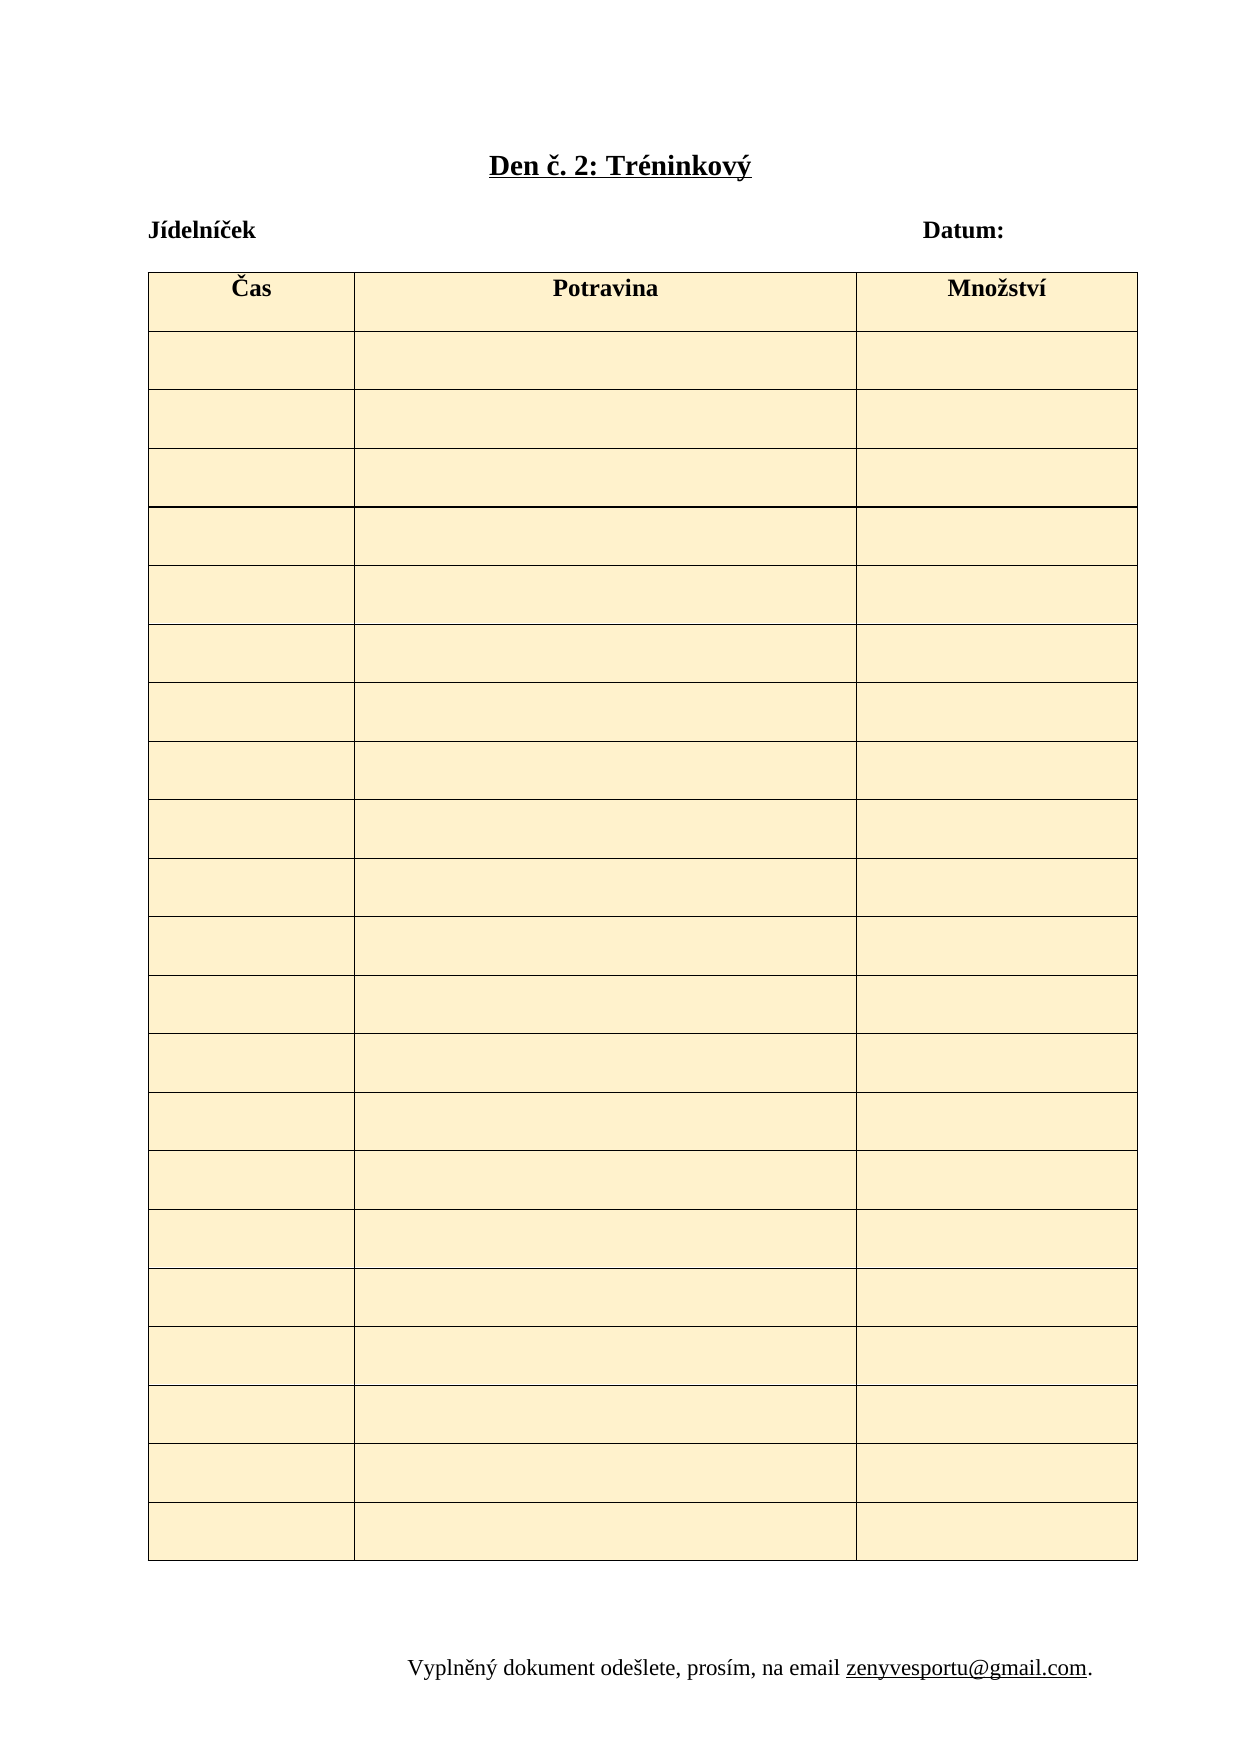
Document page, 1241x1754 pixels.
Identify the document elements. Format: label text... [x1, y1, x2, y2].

table_cell [857, 508, 1137, 565]
table_cell [355, 859, 856, 916]
text Jídelníček Datum: [148, 215, 1093, 243]
table_cell [355, 1269, 856, 1326]
table_cell [857, 1151, 1137, 1209]
table_cell [149, 859, 354, 916]
table_cell [355, 390, 856, 448]
table_cell [149, 1444, 354, 1502]
table_cell [857, 1327, 1137, 1384]
table_cell [149, 917, 354, 975]
table_cell [355, 508, 856, 565]
table_cell [355, 800, 856, 858]
table_cell [355, 625, 856, 682]
table_cell [857, 1444, 1137, 1502]
table_cell [149, 800, 354, 858]
text Den č. 2: Tréninkový [148, 148, 1093, 181]
table_cell [857, 1093, 1137, 1150]
table_cell [355, 1327, 856, 1384]
table_cell [857, 625, 1137, 682]
table_cell [857, 917, 1137, 975]
table_cell [857, 800, 1137, 858]
table_cell [355, 1034, 856, 1092]
table_cell [149, 390, 354, 448]
table_cell [857, 859, 1137, 916]
table_cell [149, 1269, 354, 1326]
table_cell [355, 1210, 856, 1267]
table_cell [355, 683, 856, 741]
table_cell [149, 976, 354, 1033]
table_cell [355, 1386, 856, 1443]
table_cell [857, 1386, 1137, 1443]
table_cell [149, 742, 354, 799]
table_cell [355, 566, 856, 623]
table_cell [149, 508, 354, 565]
table_cell [857, 1503, 1137, 1560]
table_cell [149, 1210, 354, 1267]
table_cell [857, 1269, 1137, 1326]
table_cell [355, 1503, 856, 1560]
table_cell [355, 332, 856, 389]
table_cell [149, 1327, 354, 1384]
table_cell [149, 1093, 354, 1150]
table_cell [149, 332, 354, 389]
table_cell [149, 625, 354, 682]
table_cell [149, 1151, 354, 1209]
table_cell [149, 1386, 354, 1443]
table_cell [857, 566, 1137, 623]
table_cell [857, 390, 1137, 448]
table_cell [857, 683, 1137, 741]
table_cell [355, 1444, 856, 1502]
table_cell [857, 1210, 1137, 1267]
table_cell [149, 566, 354, 623]
table_cell [857, 332, 1137, 389]
table_cell [149, 683, 354, 741]
table_cell [355, 449, 856, 506]
table_cell [857, 742, 1137, 799]
table_header Množství [857, 273, 1137, 331]
table_cell [857, 1034, 1137, 1092]
table_cell [149, 1503, 354, 1560]
table_cell [355, 917, 856, 975]
table_cell [149, 449, 354, 506]
table_cell [355, 742, 856, 799]
table_cell [857, 449, 1137, 506]
table_header Potravina [355, 273, 856, 331]
table_cell [355, 1151, 856, 1209]
table_cell [857, 976, 1137, 1033]
table_cell [355, 1093, 856, 1150]
table_cell [149, 1034, 354, 1092]
table_cell [355, 976, 856, 1033]
table_header Čas [149, 273, 354, 331]
